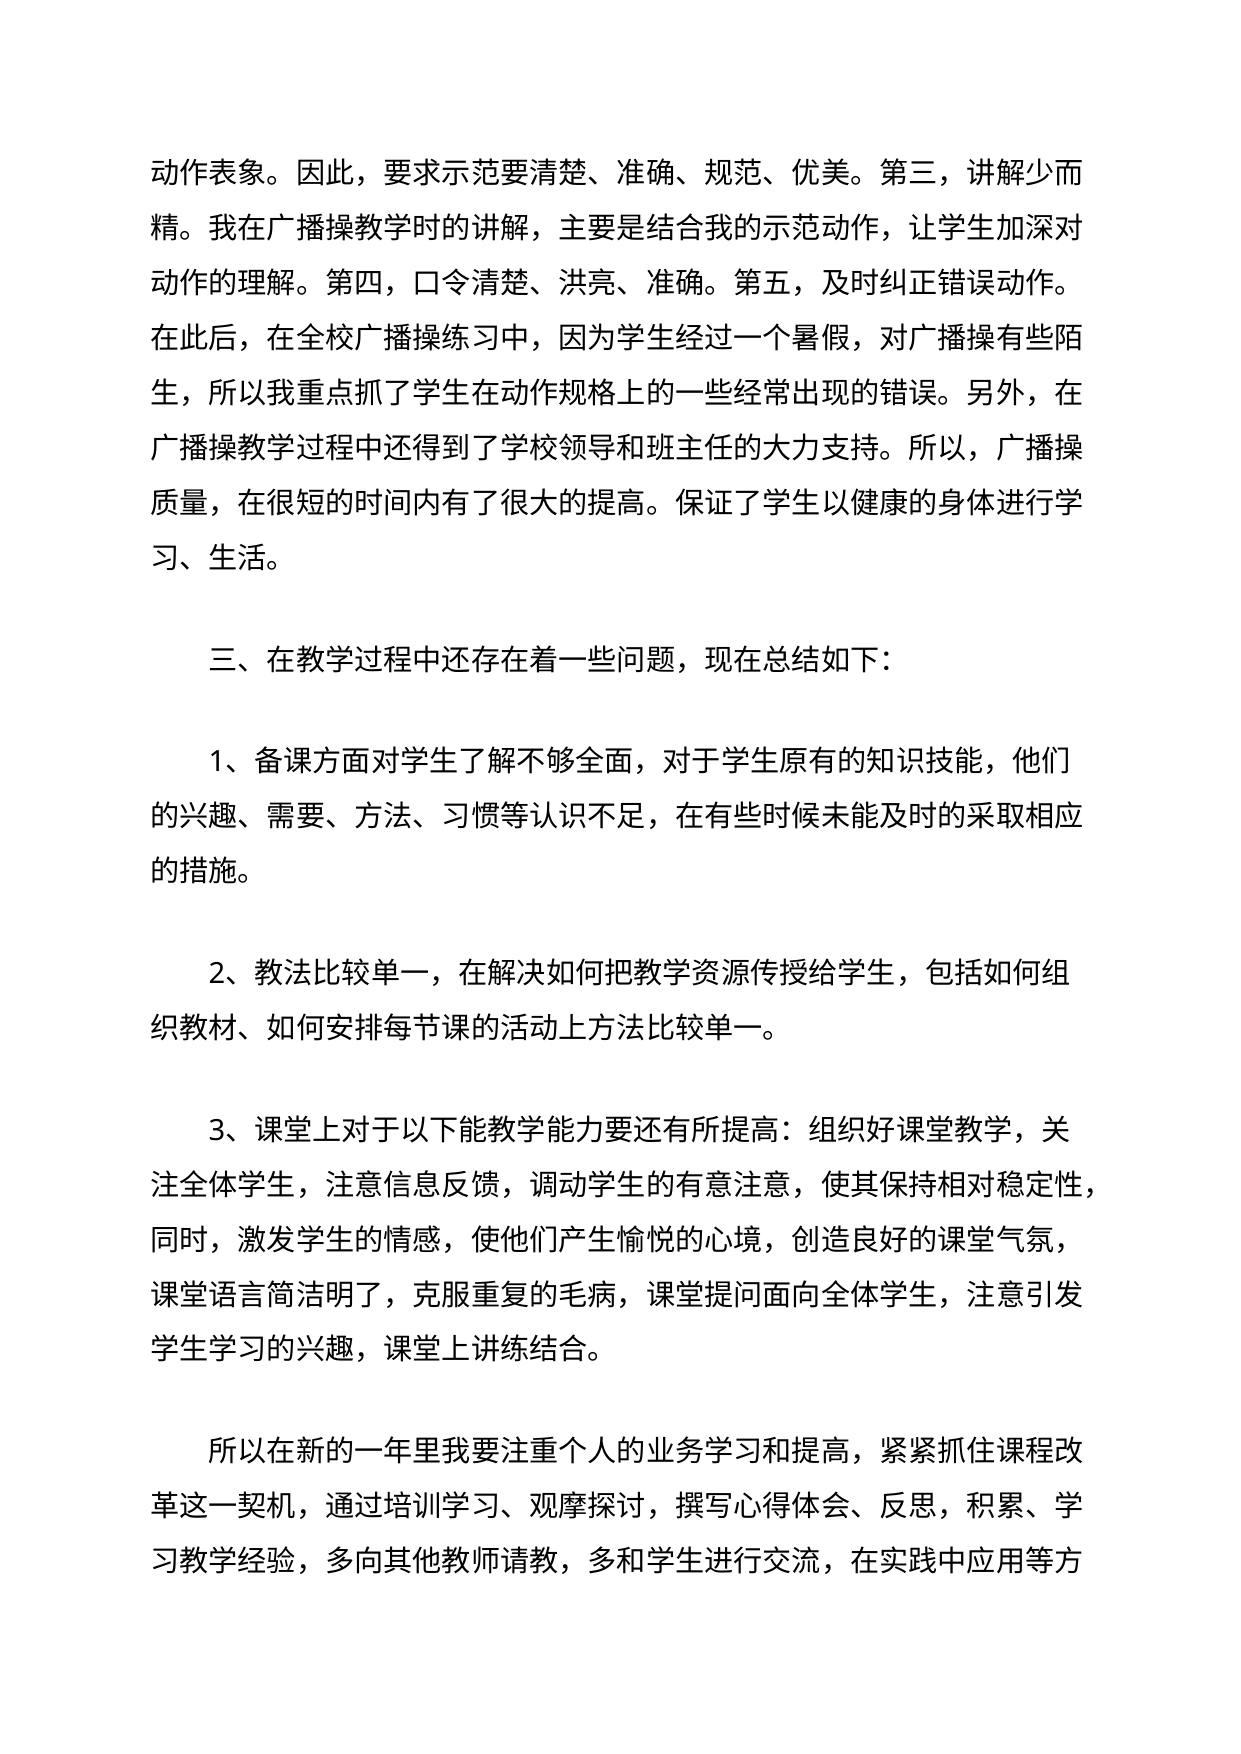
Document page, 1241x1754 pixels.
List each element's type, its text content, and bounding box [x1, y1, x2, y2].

text 3、课堂上对于以下能教学能力要还有所提高：组织好课堂教学，关注全体学生，注意信息反馈，调动学生的有意注意，使其保持相对稳定性，同时，激发学生的情感，使他们产生愉悦的心境，创造良好的课堂气氛，课堂语言简洁明了，克服重复的毛病，课堂提问面向全体学生，注意引发学生学习的兴趣，课堂上讲练结合。 [150, 1106, 1090, 1368]
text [150, 1428, 1090, 1580]
text 三、在教学过程中还存在着一些问题，现在总结如下： [150, 636, 1090, 678]
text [150, 150, 1090, 577]
text 1、备课方面对学生了解不够全面，对于学生原有的知识技能，他们的兴趣、需要、方法、习惯等认识不足，在有些时候未能及时的采取相应的措施。 [150, 738, 1090, 890]
text 2、教法比较单一，在解决如何把教学资源传授给学生，包括如何组织教材、如何安排每节课的活动上方法比较单一。 [150, 949, 1090, 1047]
